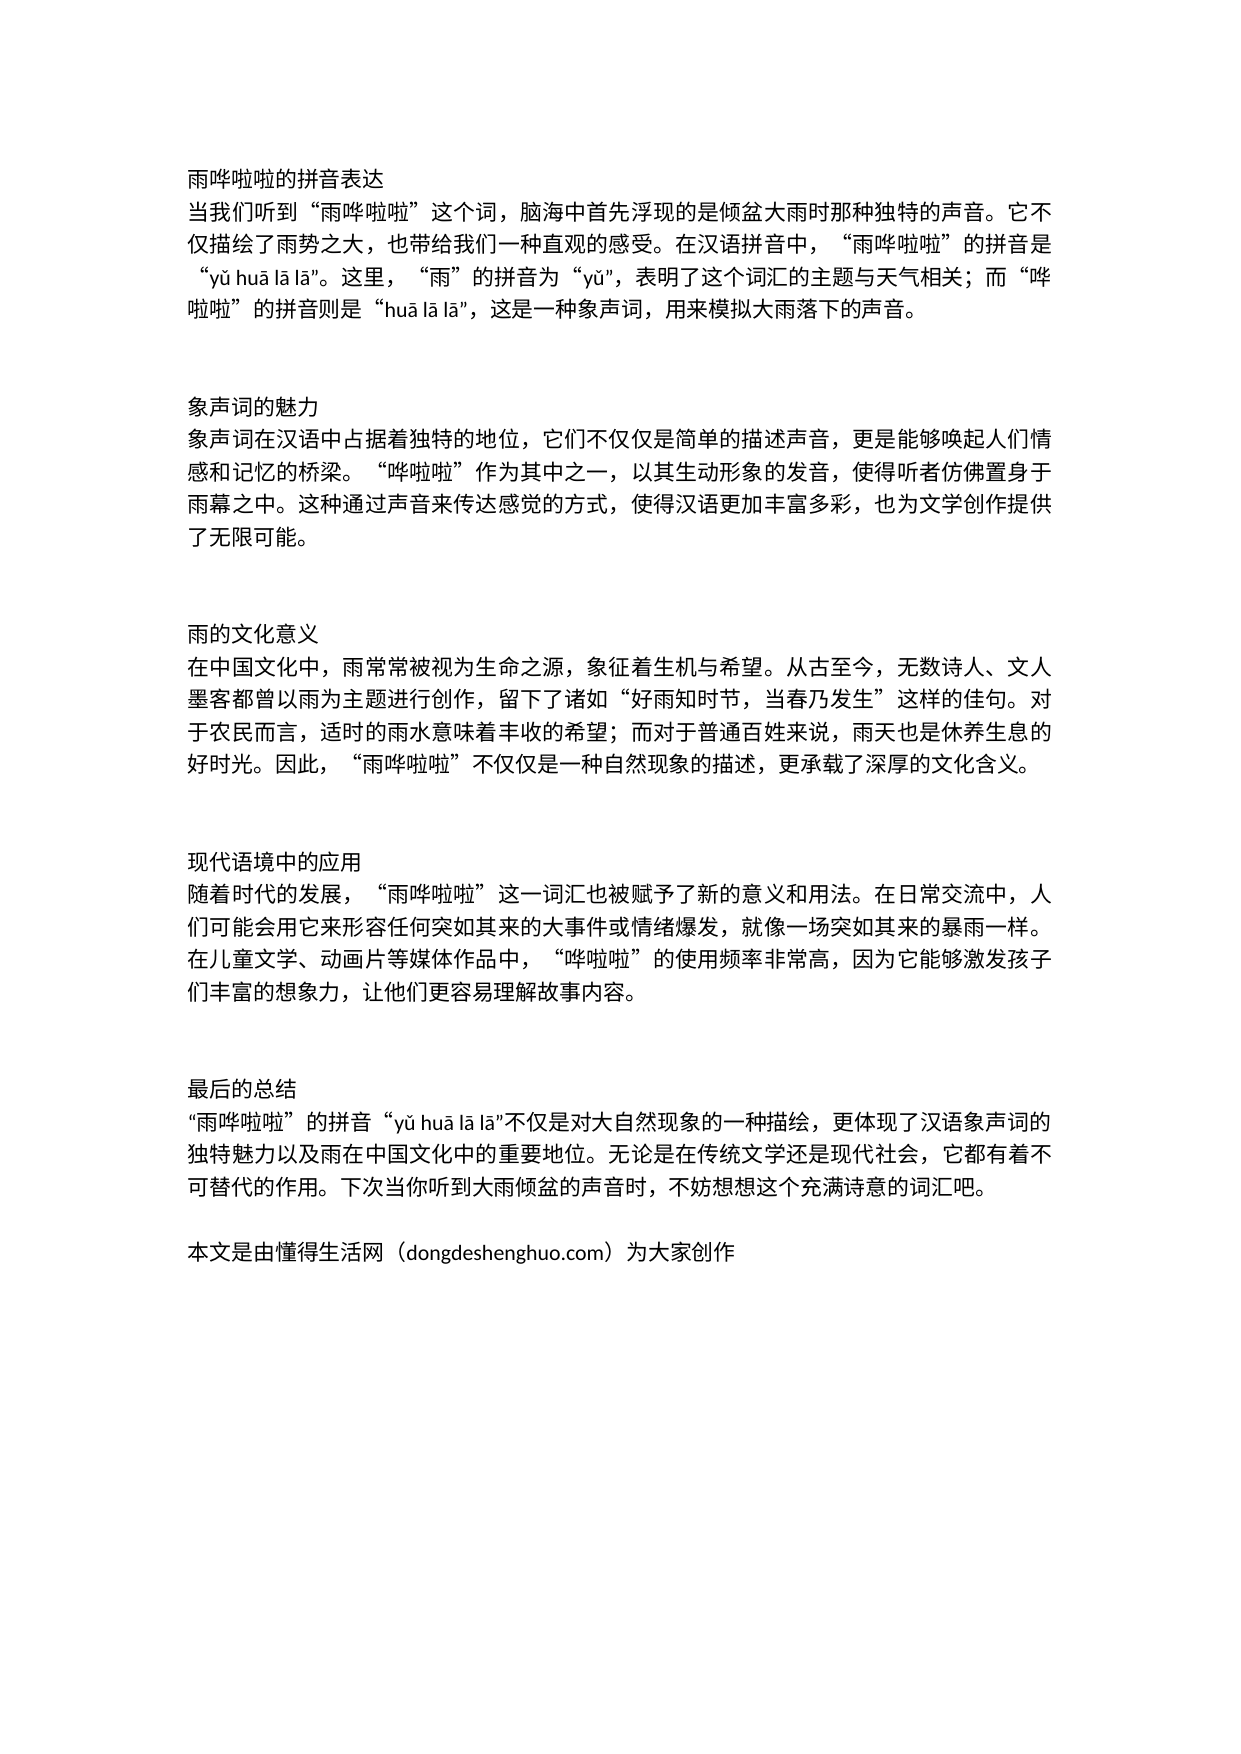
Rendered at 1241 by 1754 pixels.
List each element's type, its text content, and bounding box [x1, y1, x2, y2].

text 雨哗啦啦的拼音表达 [187, 162, 1053, 194]
text 象声词的魅力 [187, 389, 1053, 422]
text “雨哗啦啦”的拼音“yǔ huā lā lā”不仅是对大自然现象的一种描绘，更体现了汉语象声词的独特魅力以及雨在中国文化中的重要地位。无论是在传统文学还是现代社会，它都有着不可替代的作用。下次当你听到大雨倾盆的声音时，不妨想想这个充满诗意的词汇吧。 [187, 1104, 1053, 1202]
text 在中国文化中，雨常常被视为生命之源，象征着生机与希望。从古至今，无数诗人、文人墨客都曾以雨为主题进行创作，留下了诸如“好雨知时节，当春乃发生”这样的佳句。对于农民而言，适时的雨水意味着丰收的希望；而对于普通百姓来说，雨天也是休养生息的好时光。因此，“雨哗啦啦”不仅仅是一种自然现象的描述，更承载了深厚的文化含义。 [187, 649, 1053, 779]
text 本文是由懂得生活网（dongdeshenghuo.com）为大家创作 [187, 1234, 1053, 1267]
text 雨的文化意义 [187, 617, 1053, 649]
text 最后的总结 [187, 1072, 1053, 1104]
text 随着时代的发展，“雨哗啦啦”这一词汇也被赋予了新的意义和用法。在日常交流中，人们可能会用它来形容任何突如其来的大事件或情绪爆发，就像一场突如其来的暴雨一样。在儿童文学、动画片等媒体作品中，“哗啦啦”的使用频率非常高，因为它能够激发孩子们丰富的想象力，让他们更容易理解故事内容。 [187, 877, 1053, 1007]
text 现代语境中的应用 [187, 844, 1053, 877]
text 象声词在汉语中占据着独特的地位，它们不仅仅是简单的描述声音，更是能够唤起人们情感和记忆的桥梁。“哗啦啦”作为其中之一，以其生动形象的发音，使得听者仿佛置身于雨幕之中。这种通过声音来传达感觉的方式，使得汉语更加丰富多彩，也为文学创作提供了无限可能。 [187, 422, 1053, 552]
text 当我们听到“雨哗啦啦”这个词，脑海中首先浮现的是倾盆大雨时那种独特的声音。它不仅描绘了雨势之大，也带给我们一种直观的感受。在汉语拼音中，“雨哗啦啦”的拼音是“yǔ huā lā lā”。这里，“雨”的拼音为“yǔ”，表明了这个词汇的主题与天气相关；而“哗啦啦”的拼音则是“huā lā lā”，这是一种象声词，用来模拟大雨落下的声音。 [187, 194, 1053, 324]
